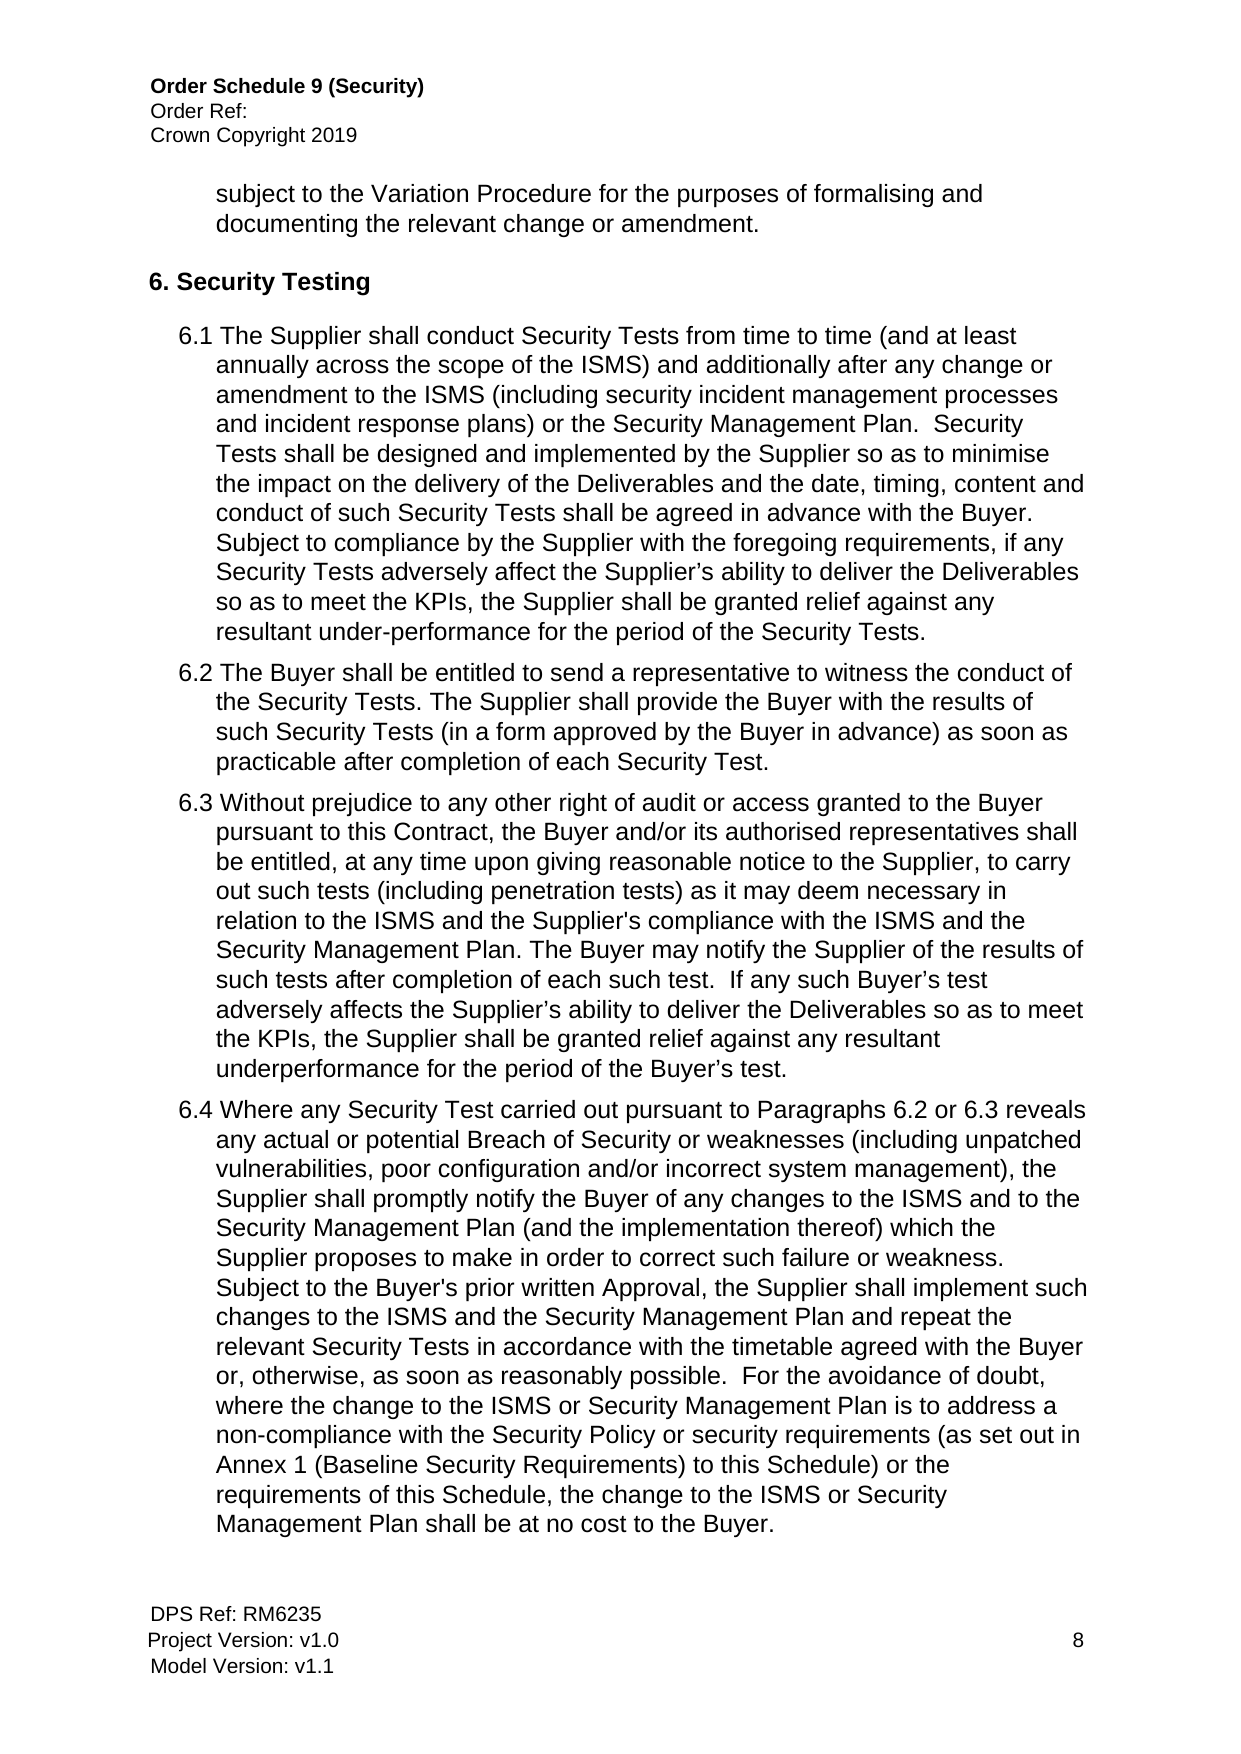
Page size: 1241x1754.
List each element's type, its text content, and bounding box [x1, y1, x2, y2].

text 6.1 The Supplier shall conduct Security Tests from time to time (and at least annually across the scope of the ISMS) and additionally after any change or amendment to the ISMS (including security incident management processes and incident response plans) or the Security Management Plan. Security Tests shall be designed and implemented by the Supplier so as to minimise the impact on the delivery of the Deliverables and the date, timing, content and conduct of such Security Tests shall be agreed in advance with the Buyer. Subject to compliance by the Supplier with the foregoing requirements, if any Security Tests adversely affect the Supplier’s ability to deliver the Deliverables so as to meet the KPIs, the Supplier shall be granted relief against any resultant under-performance for the period of the Security Tests. [178, 321, 1089, 645]
text 6.4 Where any Security Test carried out pursuant to Paragraphs 6.2 or 6.3 reveals any actual or potential Breach of Security or weaknesses (including unpatched vulnerabilities, poor configuration and/or incorrect system management), the Supplier shall promptly notify the Buyer of any changes to the ISMS and to the Security Management Plan (and the implementation thereof) which the Supplier proposes to make in order to correct such failure or weakness. Subject to the Buyer's prior written Approval, the Supplier shall implement such changes to the ISMS and the Security Management Plan and repeat the relevant Security Tests in accordance with the timetable agreed with the Buyer or, otherwise, as soon as reasonably possible. For the avoidance of doubt, where the change to the ISMS or Security Management Plan is to address a non-compliance with the Security Policy or security requirements (as set out in Annex 1 (Baseline Security Requirements) to this Schedule) or the requirements of this Schedule, the change to the ISMS or Security Management Plan shall be at no cost to the Buyer. [178, 1095, 1089, 1538]
subtitle 6. Security Testing [148, 267, 1090, 296]
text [178, 179, 1089, 238]
text 6.3 Without prejudice to any other right of audit or access granted to the Buyer pursuant to this Contract, the Buyer and/or its authorised representatives shall be entitled, at any time upon giving reasonable notice to the Supplier, to carry out such tests (including penetration tests) as it may deem necessary in relation to the ISMS and the Supplier's compliance with the ISMS and the Security Management Plan. The Buyer may notify the Supplier of the results of such tests after completion of each such test. If any such Buyer’s test adversely affects the Supplier’s ability to deliver the Deliverables so as to meet the KPIs, the Supplier shall be granted relief against any resultant underperformance for the period of the Buyer’s test. [178, 788, 1089, 1083]
text 6.2 The Buyer shall be entitled to send a representative to witness the conduct of the Security Tests. The Supplier shall provide the Buyer with the results of such Security Tests (in a form approved by the Buyer in advance) as soon as practicable after completion of each Security Test. [178, 658, 1089, 775]
